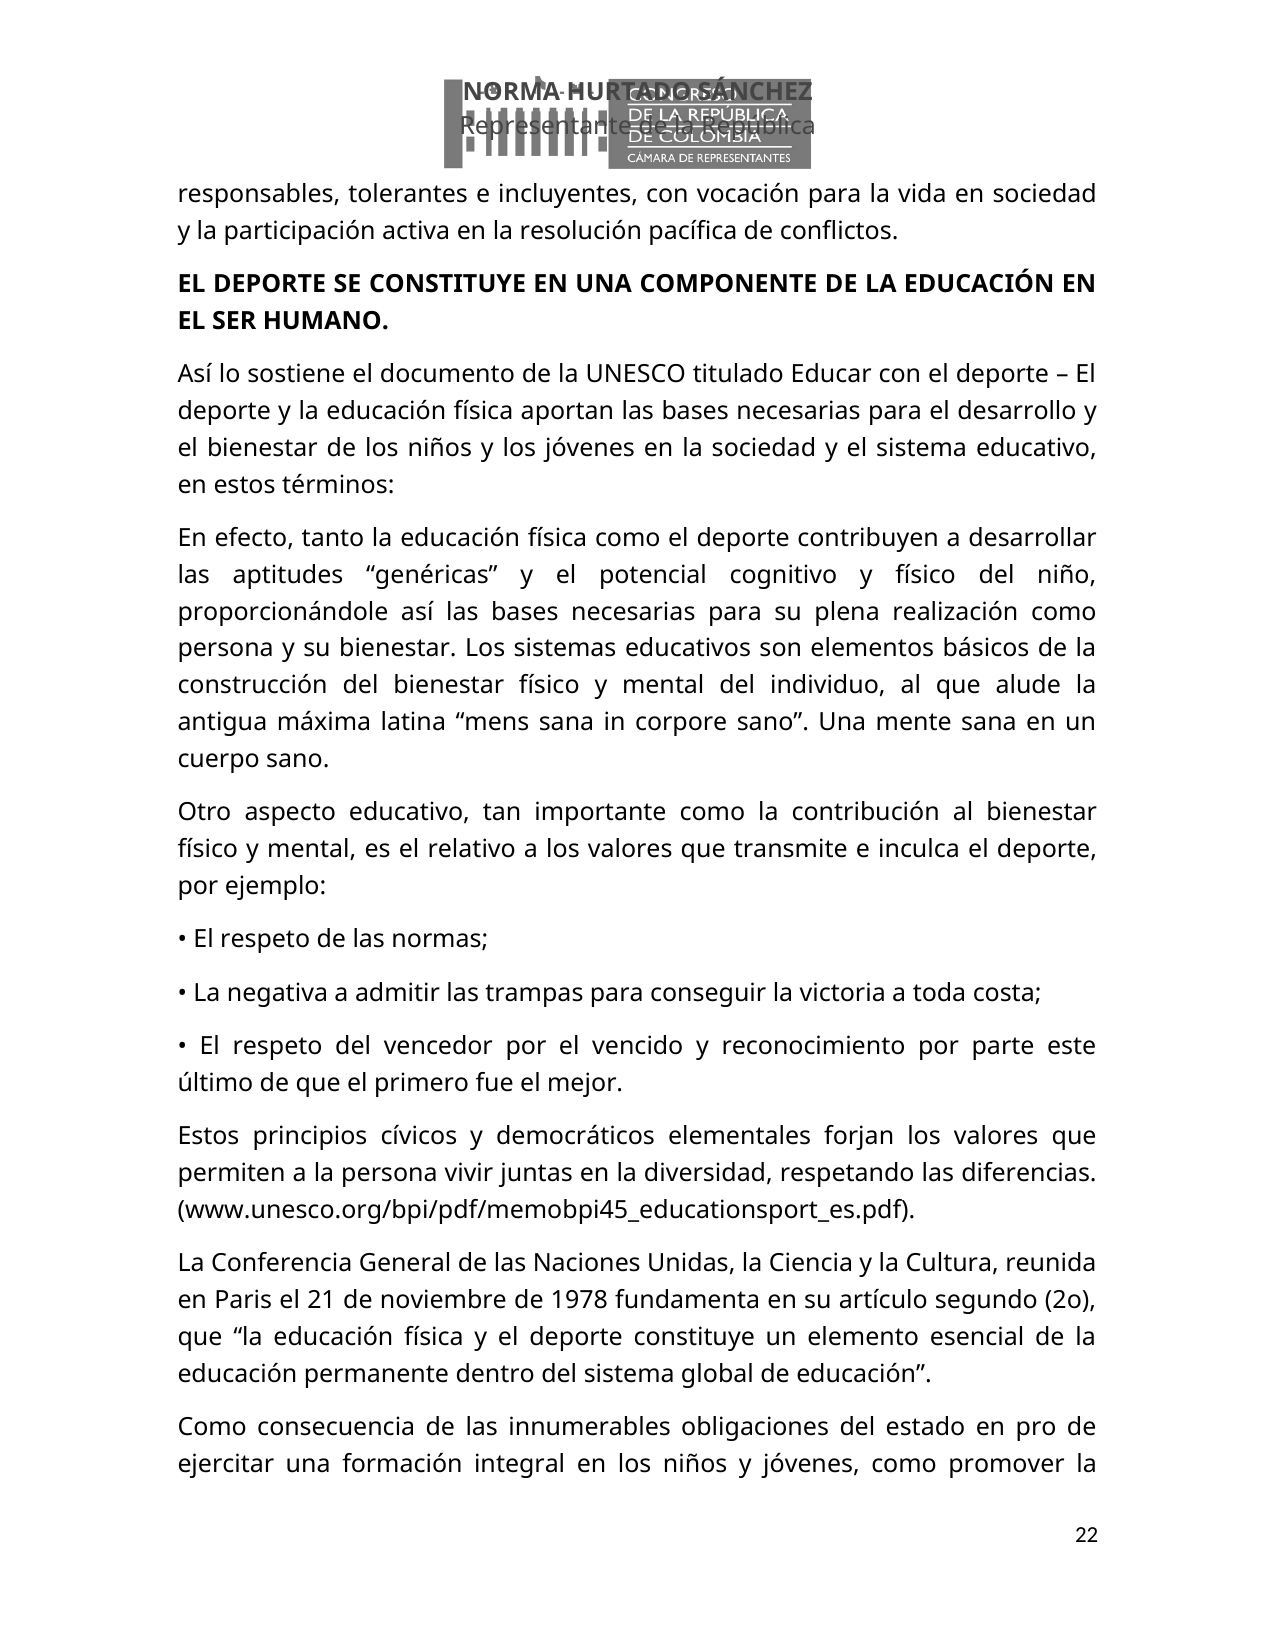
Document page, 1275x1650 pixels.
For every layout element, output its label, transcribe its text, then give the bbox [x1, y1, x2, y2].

text • La negativa a admitir las trampas para conseguir la victoria a toda costa; [177, 974, 1098, 1008]
text • El respeto del vencedor por el vencido y reconocimiento por parte este último de que el primero fue el mejor. [177, 1028, 1098, 1098]
text Así lo sostiene el documento de la UNESCO titulado Educar con el deporte – El deporte y la educación física aportan las bases necesarias para el desarrollo y el bienestar de los niños y los jóvenes en la sociedad y el sistema educativo, en estos términos: [177, 356, 1098, 500]
text En efecto, tanto la educación física como el deporte contribuyen a desarrollar las aptitudes “genéricas” y el potencial cognitivo y físico del niño, proporcionándole así las bases necesarias para su plena realización como persona y su bienestar. Los sistemas educativos son elementos básicos de la construcción del bienestar físico y mental del individuo, al que alude la antigua máxima latina “mens sana in corpore sano”. Una mente sana en un cuerpo sano. [177, 520, 1098, 774]
picture [439, 76, 813, 170]
text Estos principios cívicos y democráticos elementales forjan los valores que permiten a la persona vivir juntas en la diversidad, respetando las diferencias. (www.unesco.org/bpi/pdf/memobpi45_educationsport_es.pdf). [177, 1118, 1098, 1226]
text • El respeto de las normas; [177, 921, 1098, 955]
text La Conferencia General de las Naciones Unidas, la Ciencia y la Cultura, reunida en Paris el 21 de noviembre de 1978 fundamenta en su artículo segundo (2o), que “la educación física y el deporte constituye un elemento esencial de la educación permanente dentro del sistema global de educación”. [177, 1245, 1098, 1389]
text Otro aspecto educativo, tan importante como la contribución al bienestar físico y mental, es el relativo a los valores que transmite e inculca el deporte, por ejemplo: [177, 794, 1098, 901]
text EL DEPORTE SE CONSTITUYE EN UNA COMPONENTE DE LA EDUCACIÓN EN EL SER HUMANO. [177, 266, 1098, 337]
